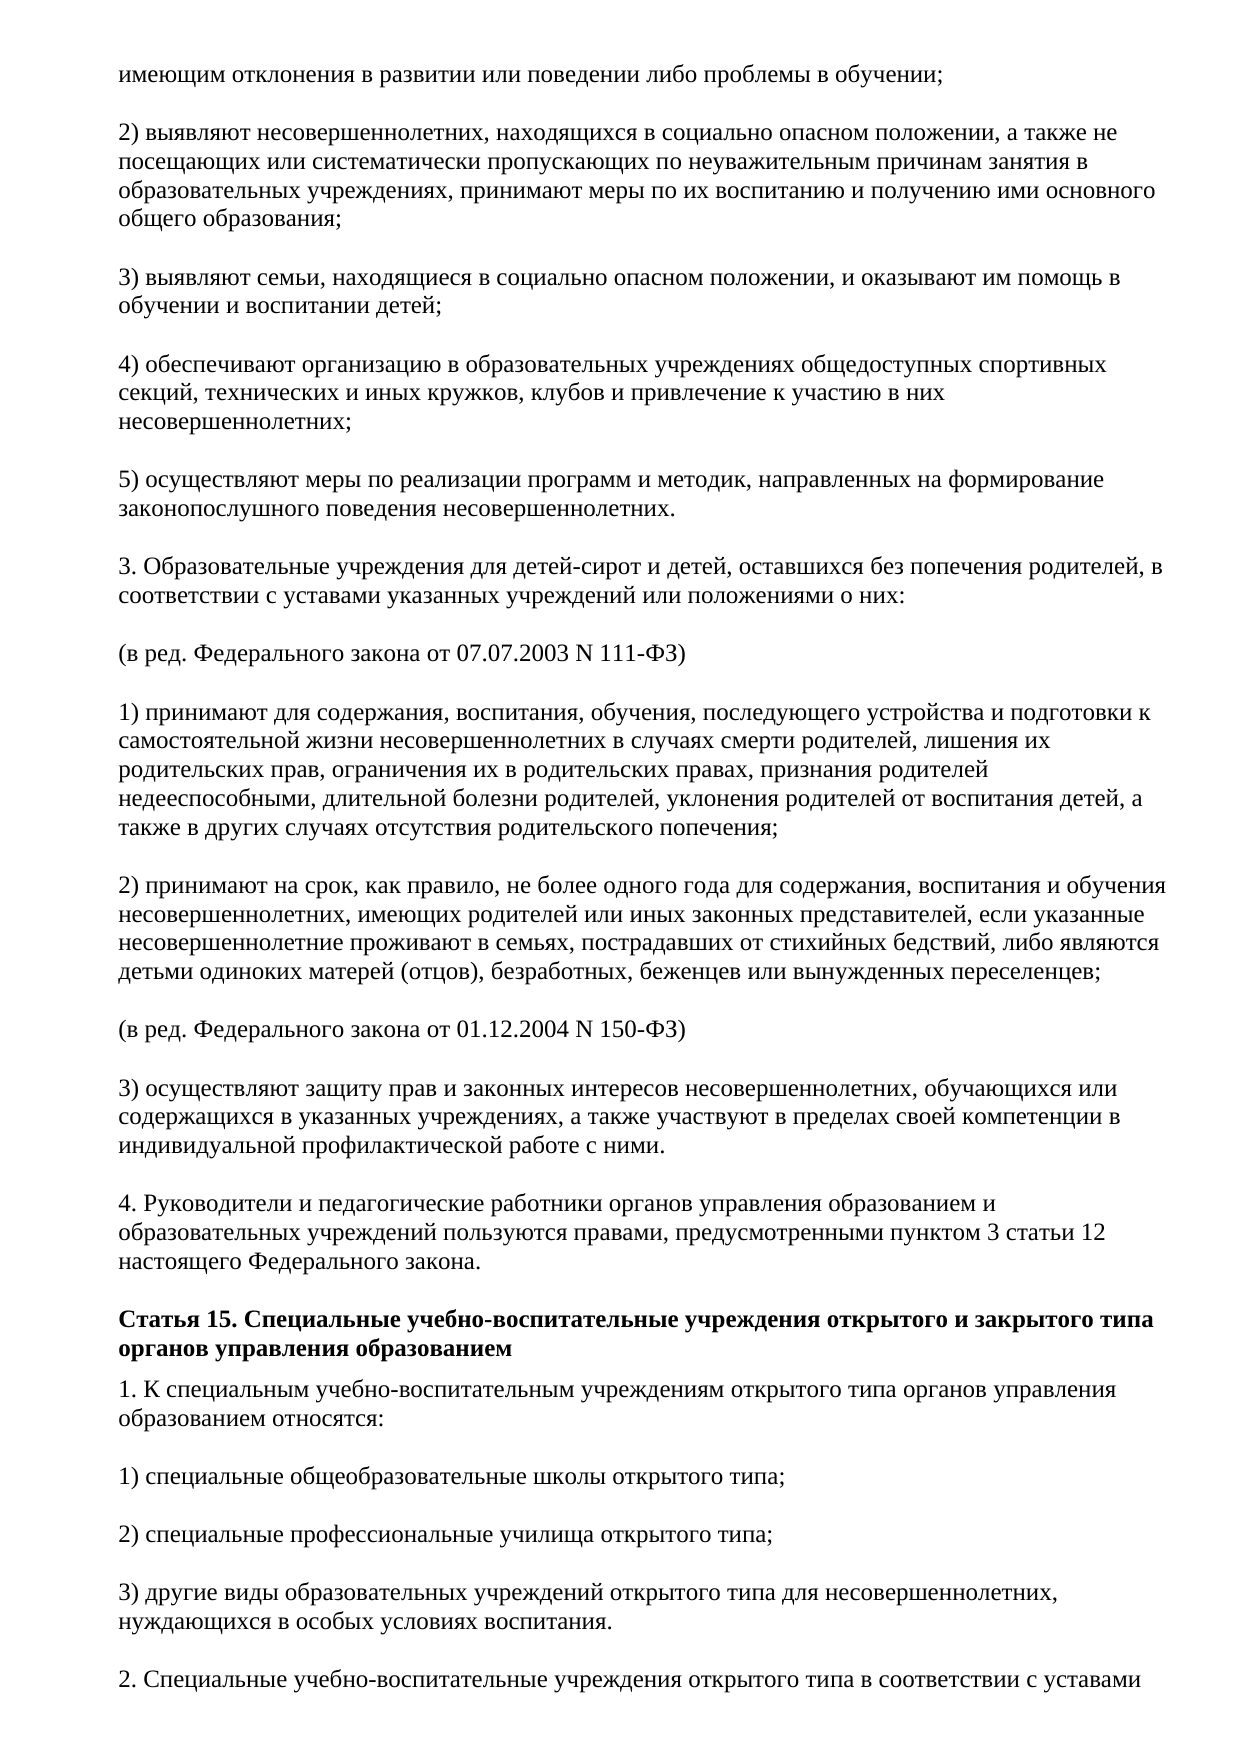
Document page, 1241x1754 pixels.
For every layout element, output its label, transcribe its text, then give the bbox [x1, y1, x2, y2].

text 2) выявляют несовершеннолетних, находящихся в социально опасном положении, а также не посещающих или систематически пропускающих по неуважительным причинам занятия в образовательных учреждениях, принимают меры по их воспитанию и получению ими основного общего образования; [118, 117, 1181, 232]
text 4) обеспечивают организацию в образовательных учреждениях общедоступных спортивных секций, технических и иных кружков, клубов и привлечение к участию в них несовершеннолетних; [118, 349, 1181, 435]
text 2) специальные профессиональные училища открытого типа; [118, 1519, 1181, 1548]
text 5) осуществляют меры по реализации программ и методик, направленных на формирование законопослушного поведения несовершеннолетних. [118, 464, 1181, 522]
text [118, 1664, 1181, 1693]
text 3) другие виды образовательных учреждений открытого типа для несовершеннолетних, нуждающихся в особых условиях воспитания. [118, 1577, 1181, 1635]
text 1. К специальным учебно-воспитательным учреждениям открытого типа органов управления образованием относятся: [118, 1374, 1181, 1432]
text 4. Руководители и педагогические работники органов управления образованием и образовательных учреждений пользуются правами, предусмотренными пунктом 3 статьи 12 настоящего Федерального закона. [118, 1188, 1181, 1274]
text 3) осуществляют защиту прав и законных интересов несовершеннолетних, обучающихся или содержащихся в указанных учреждениях, а также участвуют в пределах своей компетенции в индивидуальной профилактической работе с ними. [118, 1073, 1181, 1159]
text 1) принимают для содержания, воспитания, обучения, последующего устройства и подготовки к самостоятельной жизни несовершеннолетних в случаях смерти родителей, лишения их родительских прав, ограничения их в родительских правах, признания родителей недееспособными, длительной болезни родителей, уклонения родителей от воспитания детей, а также в других случаях отсутствия родительского попечения; [118, 697, 1181, 840]
text 1) специальные общеобразовательные школы открытого типа; [118, 1461, 1181, 1490]
text 3. Образовательные учреждения для детей-сирот и детей, оставшихся без попечения родителей, в соответствии с уставами указанных учреждений или положениями о них: [118, 551, 1181, 609]
text 3) выявляют семьи, находящиеся в социально опасном положении, и оказывают им помощь в обучении и воспитании детей; [118, 262, 1181, 319]
text (в ред. Федерального закона от 07.07.2003 N 111-ФЗ) [118, 638, 1181, 667]
text 2) принимают на срок, как правило, не более одного года для содержания, воспитания и обучения несовершеннолетних, имеющих родителей или иных законных представителей, если указанные несовершеннолетние проживают в семьях, пострадавших от стихийных бедствий, либо являются детьми одиноких матерей (отцов), безработных, беженцев или вынужденных переселенцев; [118, 870, 1181, 985]
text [118, 59, 1181, 88]
subtitle Статья 15. Специальные учебно-воспитательные учреждения открытого и закрытого типа органов управления образованием [118, 1304, 1181, 1362]
text (в ред. Федерального закона от 01.12.2004 N 150-ФЗ) [118, 1014, 1181, 1043]
